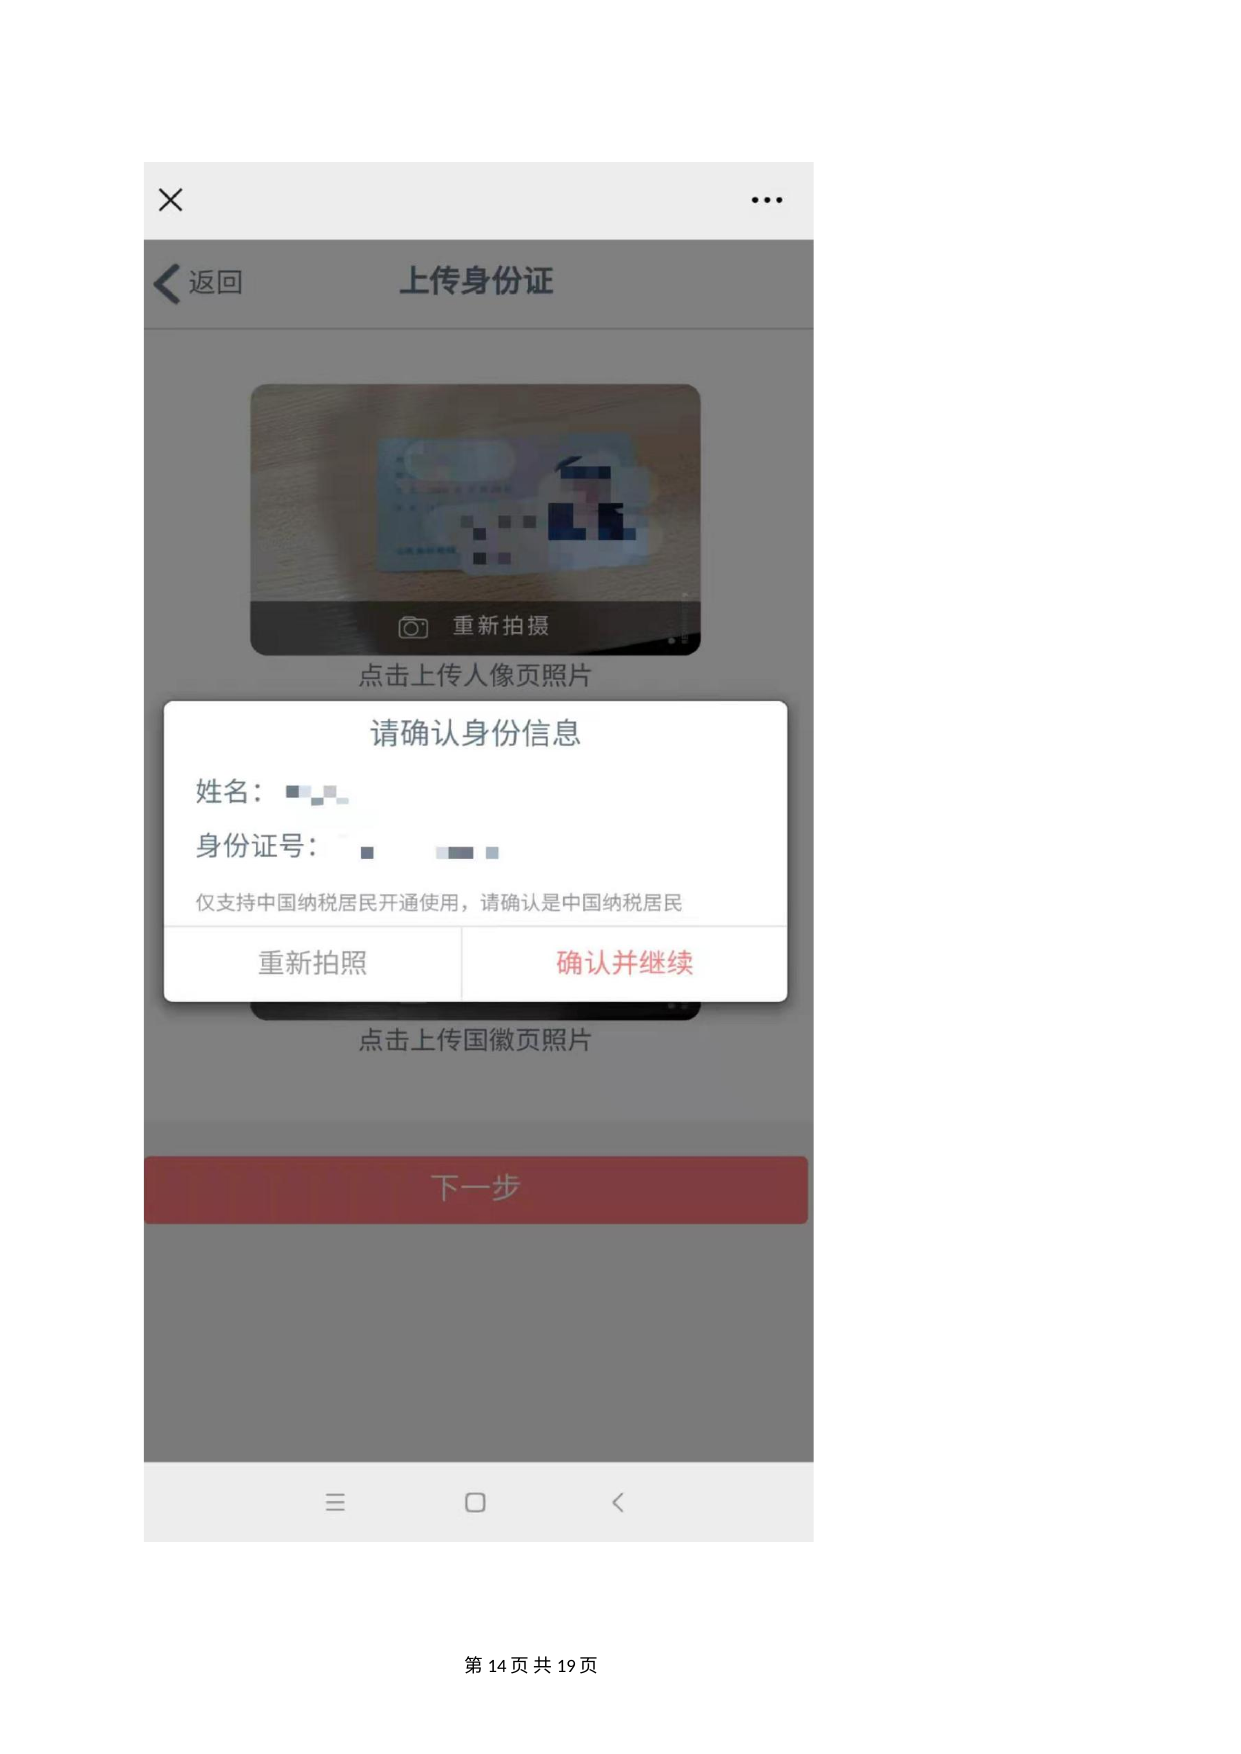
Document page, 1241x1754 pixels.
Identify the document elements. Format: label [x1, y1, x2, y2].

picture [143, 162, 814, 1542]
